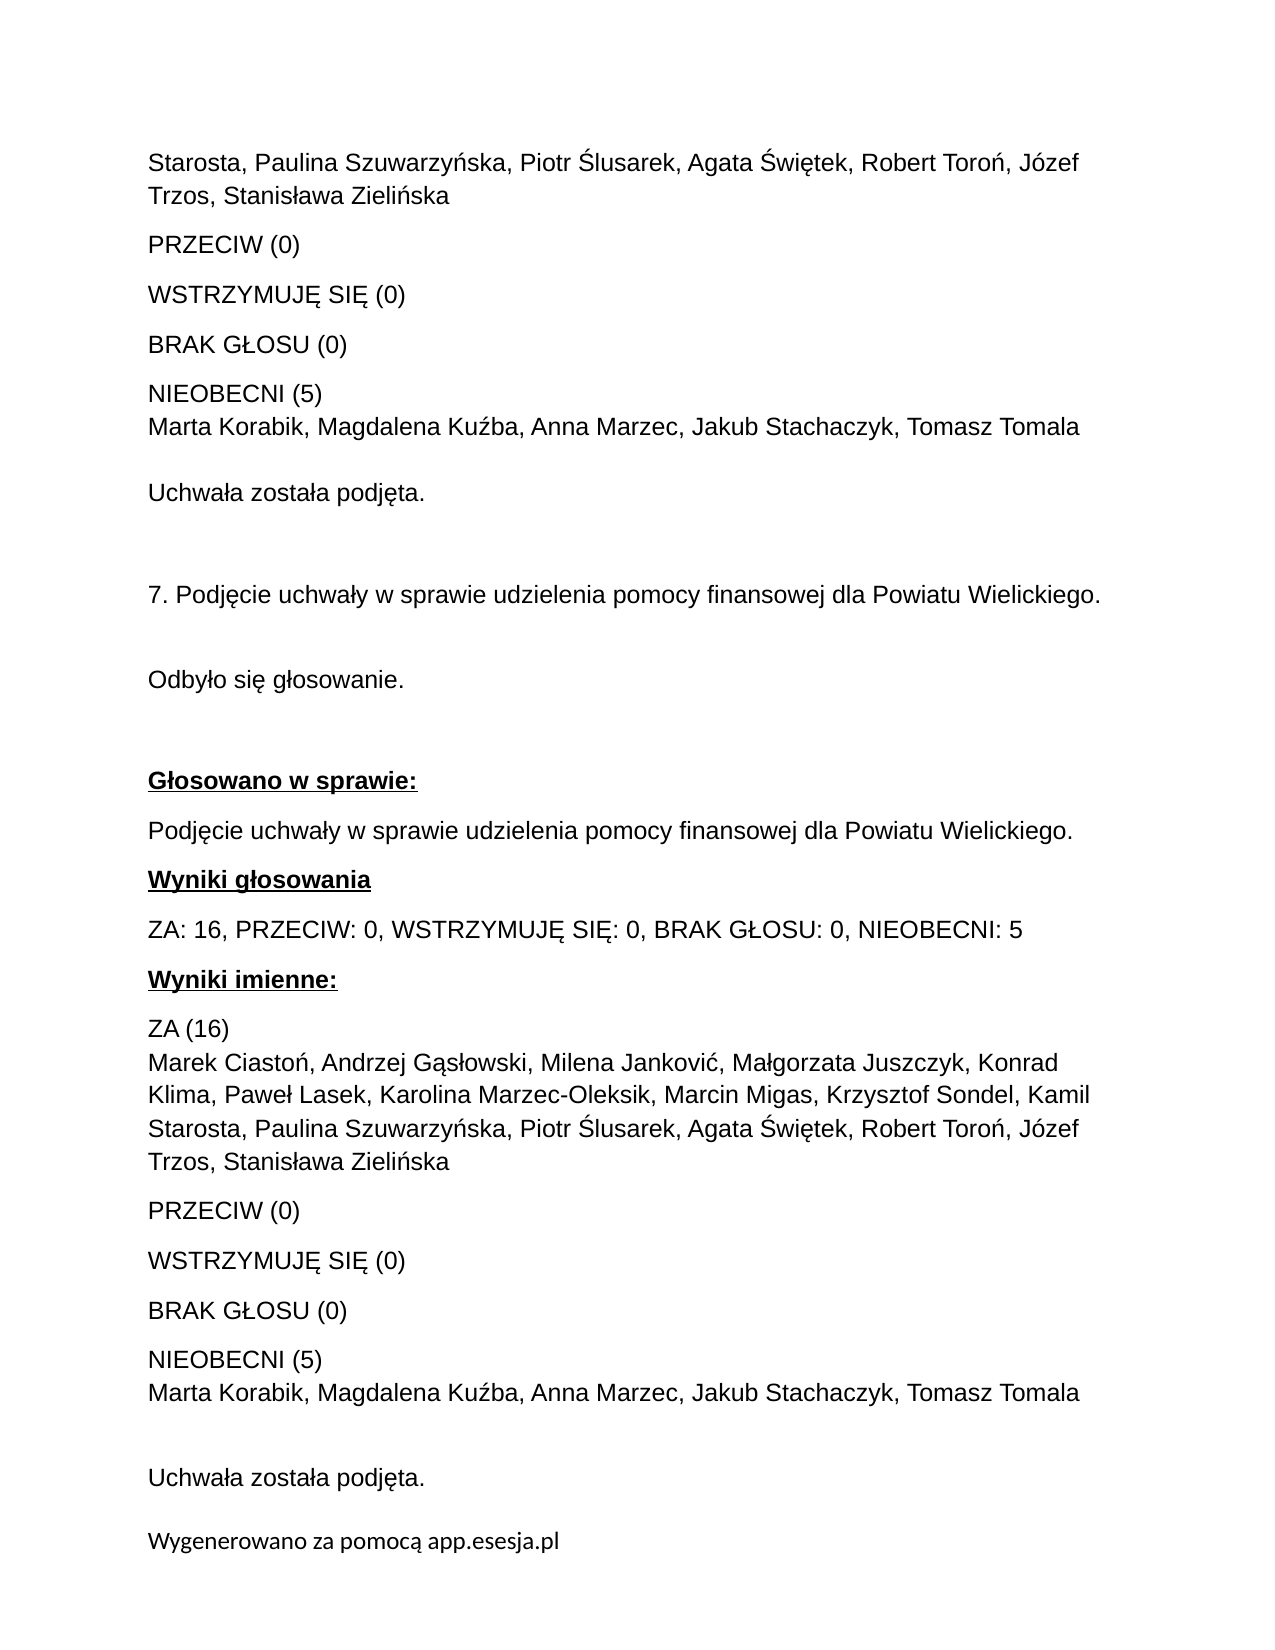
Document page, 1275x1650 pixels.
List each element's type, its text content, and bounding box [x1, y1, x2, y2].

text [148, 148, 1127, 209]
text ZA: 16, PRZECIW: 0, WSTRZYMUJĘ SIĘ: 0, BRAK GŁOSU: 0, NIEOBECNI: 5 [148, 915, 1127, 944]
text WSTRZYMUJĘ SIĘ (0) [148, 280, 1127, 309]
text NIEOBECNI (5) [148, 1345, 1127, 1374]
text Wyniki głosowania [148, 865, 1127, 894]
text PRZECIW (0) [148, 230, 1127, 259]
text 7. Podjęcie uchwały w sprawie udzielenia pomocy finansowej dla Powiatu Wielickiego. [148, 580, 1127, 643]
text Głosowano w sprawie: [148, 766, 1127, 795]
text WSTRZYMUJĘ SIĘ (0) [148, 1246, 1127, 1275]
text NIEOBECNI (5) [148, 379, 1127, 408]
text BRAK GŁOSU (0) [148, 1296, 1127, 1324]
text ZA (16) [148, 1014, 1127, 1043]
text Podjęcie uchwały w sprawie udzielenia pomocy finansowej dla Powiatu Wielickiego. [148, 816, 1127, 844]
text Uchwała została podjęta. [148, 1463, 1127, 1492]
text PRZECIW (0) [148, 1196, 1127, 1225]
text Marta Korabik, Magdalena Kuźba, Anna Marzec, Jakub Stachaczyk, Tomasz Tomala Uchwała została podjęta. [148, 412, 1127, 507]
text BRAK GŁOSU (0) [148, 330, 1127, 358]
text Wyniki imienne: [148, 965, 1127, 993]
text Marta Korabik, Magdalena Kuźba, Anna Marzec, Jakub Stachaczyk, Tomasz Tomala [148, 1378, 1127, 1442]
text Odbyło się głosowanie. [148, 665, 1127, 693]
